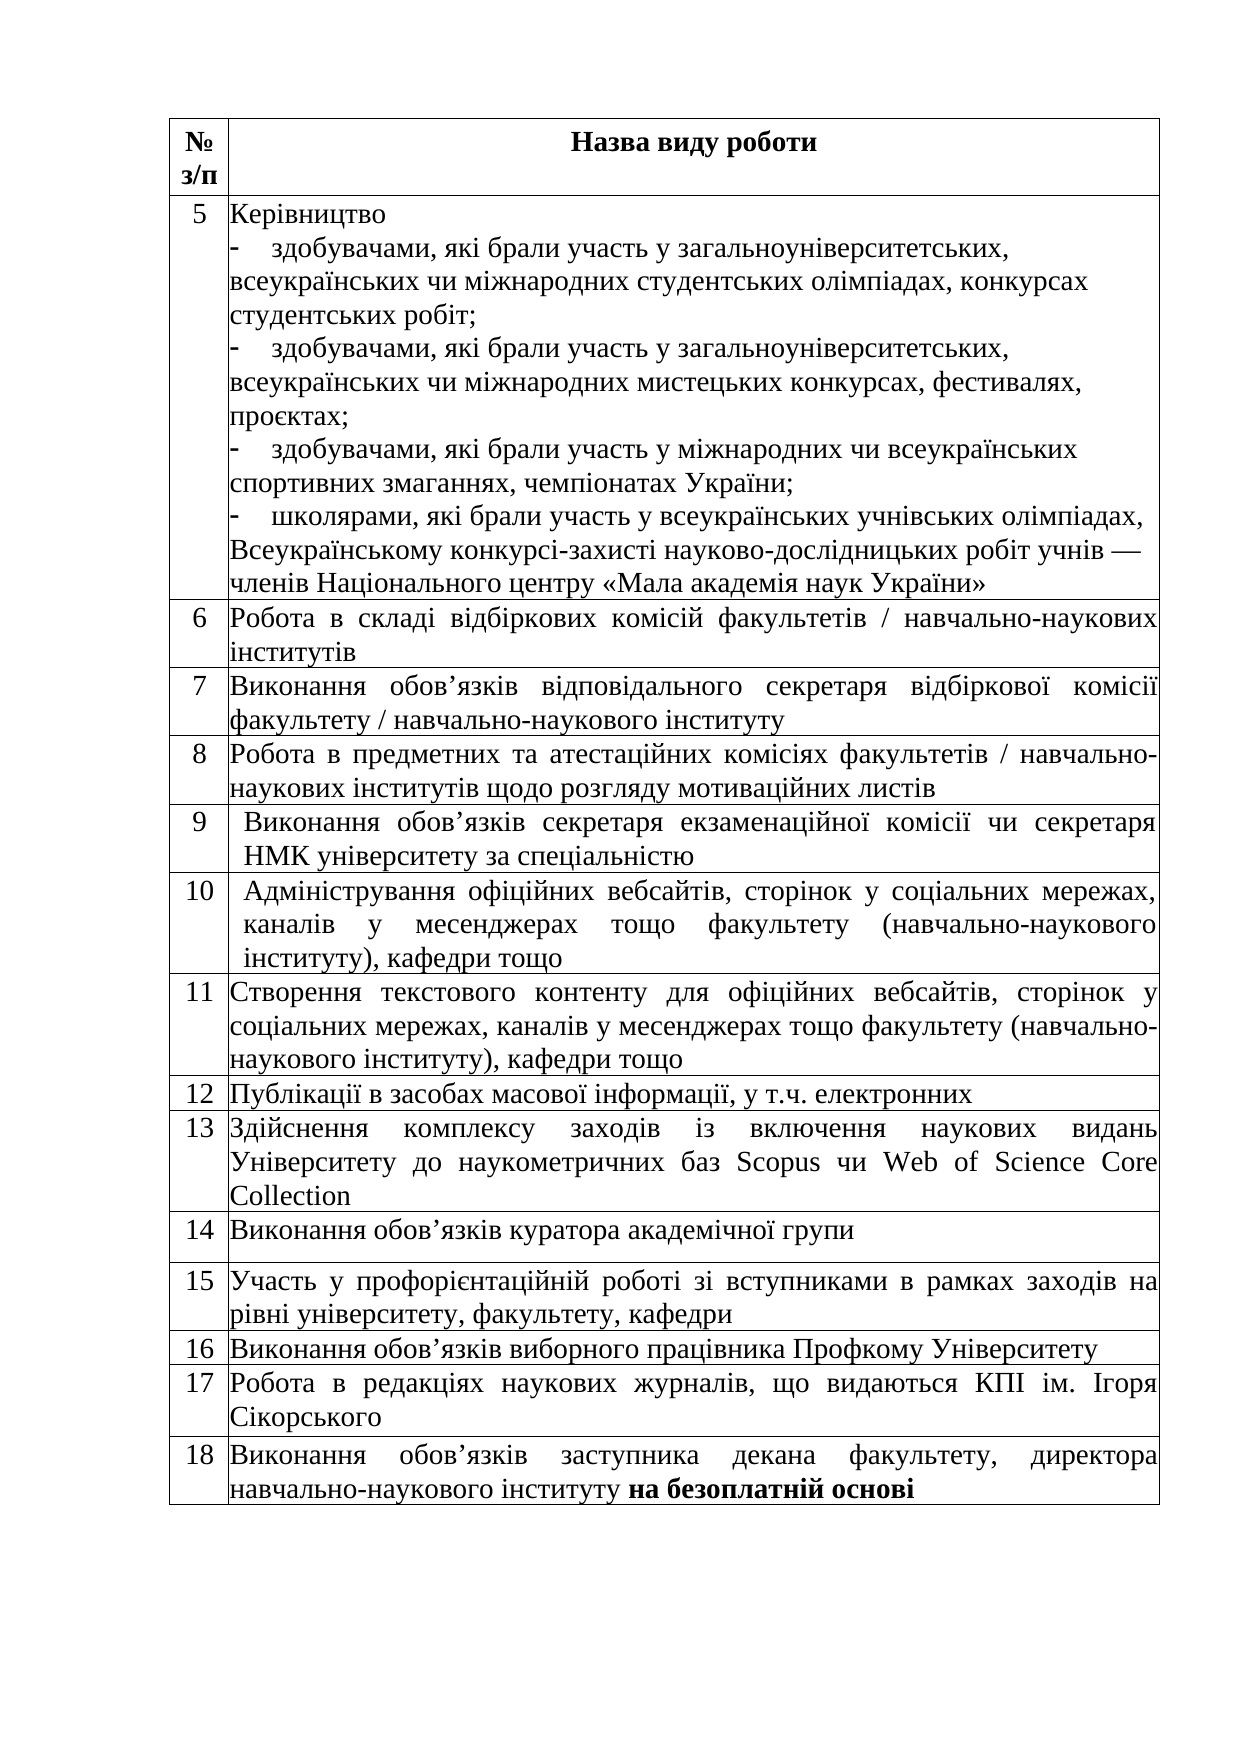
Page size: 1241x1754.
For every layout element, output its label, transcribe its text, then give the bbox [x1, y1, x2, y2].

table_cell Публікації в засобах масової інформації, у т.ч. електронних [229, 1076, 1159, 1109]
table_cell 9 [170, 805, 228, 872]
table_cell Виконання обов’язків куратора академічної групи [229, 1212, 1159, 1262]
table_cell Адміністрування офіційних вебсайтів, сторінок у соціальних мережах, каналів у месенджерах тощо факультету (навчально-наукового інституту), кафедри тощо [229, 873, 1159, 973]
table_cell 15 [170, 1263, 228, 1330]
table_cell 13 [170, 1111, 228, 1211]
table_cell 11 [170, 974, 228, 1075]
table_cell Виконання обов’язків секретаря екзаменаційної комісії чи секретаря НМК університету за спеціальністю [229, 805, 1159, 872]
table_cell 12 [170, 1076, 228, 1109]
table_cell 16 [170, 1331, 228, 1364]
table_cell 5 [170, 196, 228, 599]
table_cell Робота в редакціях наукових журналів, що видаються КПІ ім. Ігоря Сікорського [229, 1365, 1159, 1436]
table_cell 17 [170, 1365, 228, 1436]
table_cell Виконання обов’язків відповідального секретаря відбіркової комісії факультету / навчально-наукового інституту [229, 668, 1159, 735]
table_cell Виконання обов’язків виборного працівника Профкому Університету [229, 1331, 1159, 1364]
table_cell Створення текстового контенту для офіційних вебсайтів, сторінок у соціальних мережах, каналів у месенджерах тощо факультету (навчально-наукового інституту), кафедри тощо [229, 974, 1159, 1075]
table_cell 6 [170, 600, 228, 667]
table_cell 8 [170, 736, 228, 803]
table_cell Здійснення комплексу заходів із включення наукових видань Університету до наукометричних баз Scopus чи Web of Science Core Collection [229, 1111, 1159, 1211]
table_header № з/п [170, 119, 228, 195]
table_cell Робота в складі відбіркових комісій факультетів / навчально-наукових інститутів [229, 600, 1159, 667]
table_cell Робота в предметних та атестаційних комісіях факультетів / навчально-наукових інститутів щодо розгляду мотиваційних листів [229, 736, 1159, 803]
table_header Назва виду роботи [229, 119, 1159, 195]
table_cell Виконання обов’язків заступника декана факультету, директора навчально-наукового інституту на безоплатній основі [229, 1437, 1159, 1504]
table_cell 7 [170, 668, 228, 735]
table_cell 18 [170, 1437, 228, 1504]
table_cell 14 [170, 1212, 228, 1262]
table_cell Участь у профорієнтаційній роботі зі вступниками в рамках заходів на рівні університету, факультету, кафедри [229, 1263, 1159, 1330]
table_cell Керівництво здобувачами, які брали участь у загальноуніверситетських, всеукраїнських чи міжнародних студентських олімпіадах, конкурсах студентських робіт; здобувачами, які брали участь у загальноуніверситетських, всеукраїнських чи міжнародних мистецьких конкурсах, фестивалях, проєктах; здобувачами, які брали участь у міжнародних чи всеукраїнських спортивних змаганнях, чемпіонатах України; школярами, які брали участь у всеукраїнських учнівських олімпіадах, Всеукраїнському конкурсі-захисті науково-дослідницьких робіт учнів — членів Національного центру «Мала академія наук України» [229, 196, 1159, 599]
table_cell 10 [170, 873, 228, 973]
